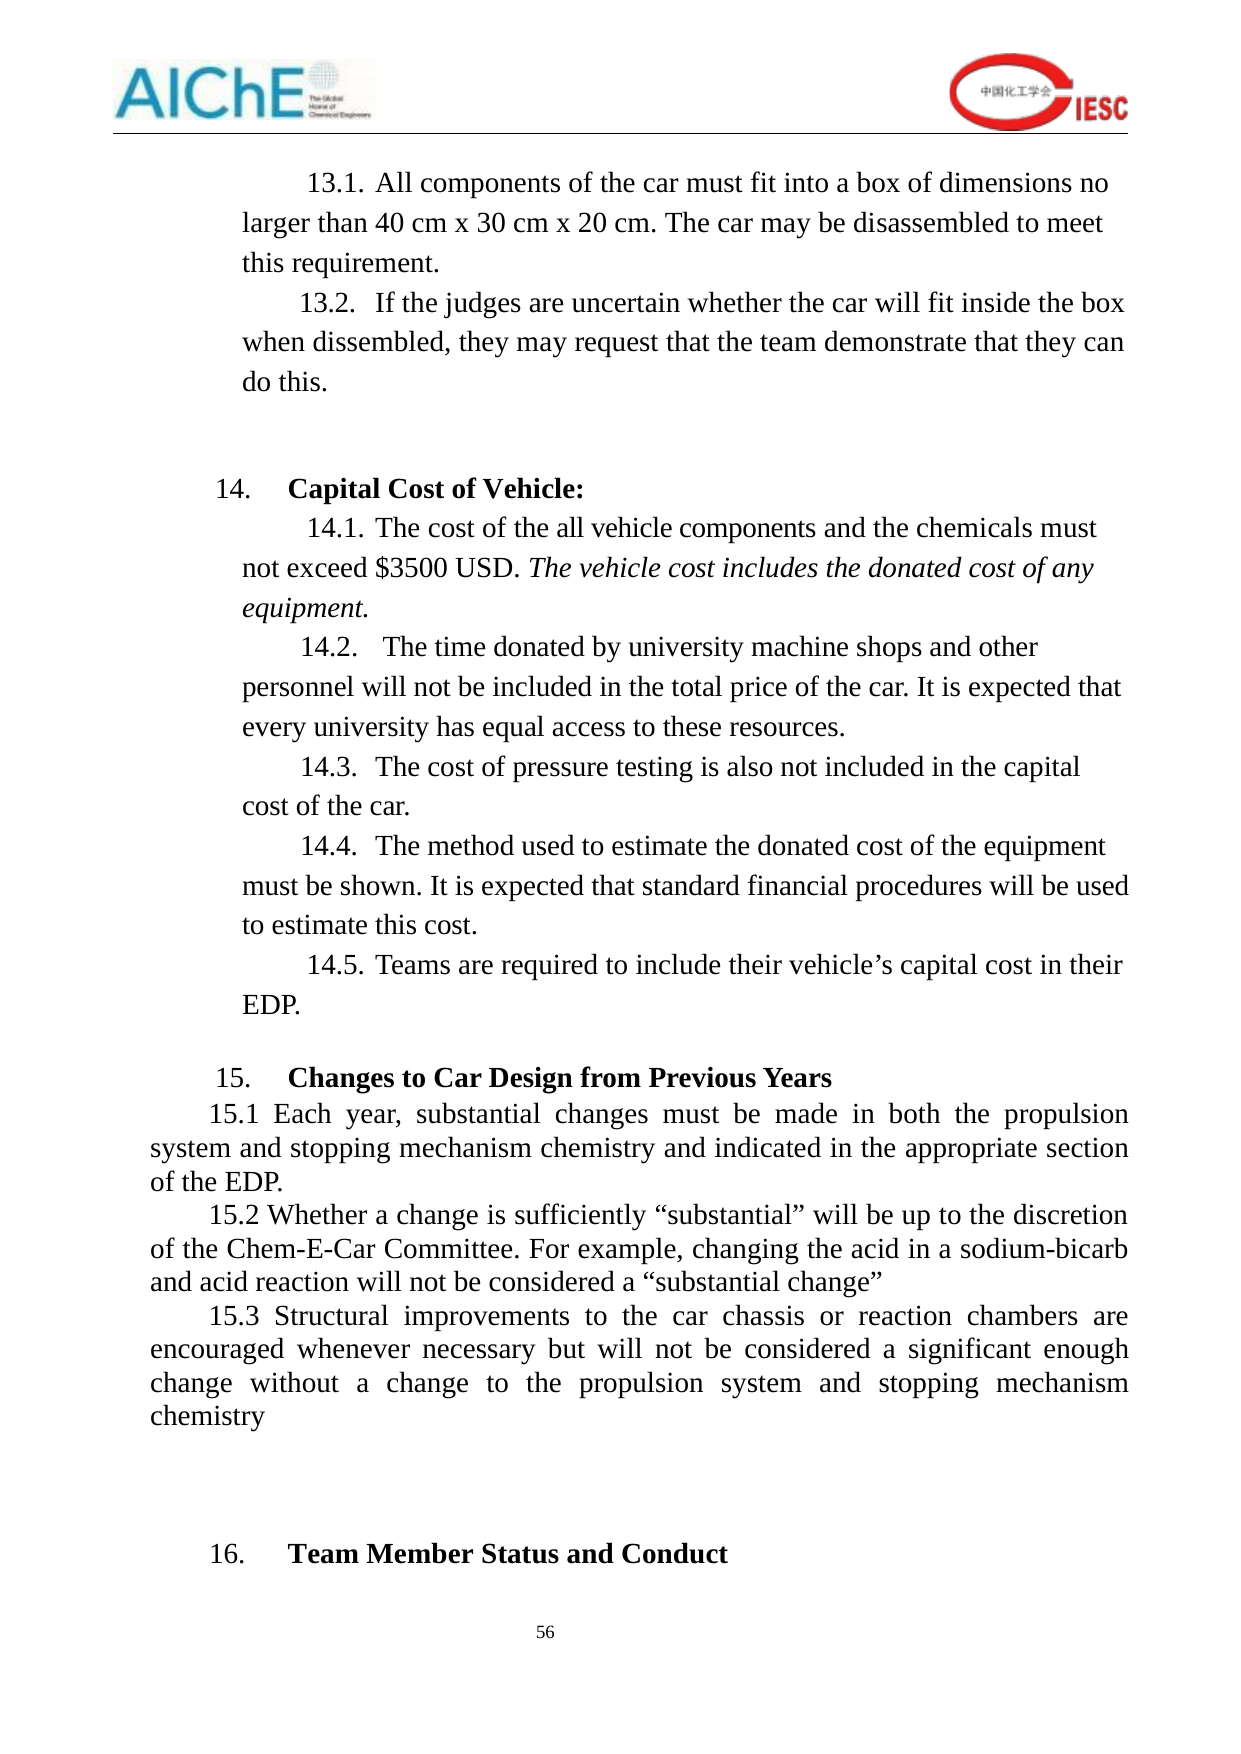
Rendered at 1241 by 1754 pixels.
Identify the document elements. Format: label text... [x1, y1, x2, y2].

list 15.1 Each year, substantial changes must be made in both the propulsion system and stopping mechanism chemistry and indicated in the appropriate section of the EDP. [150, 1097, 1130, 1197]
list The cost of pressure testing is also not included in the capital cost of the car. [242, 746, 1130, 825]
list 15.2 Whether a change is sufficiently “substantial” will be up to the discretion of the Chem-E-Car Committee. For example, changing the acid in a sodium-bicarb and acid reaction will not be considered a “substantial change” [150, 1197, 1130, 1298]
list Teams are required to include their vehicle’s capital cost in their EDP. [242, 944, 1130, 1023]
picture [112, 59, 376, 120]
list The cost of the all vehicle components and the chemicals must not exceed $3500 USD. The vehicle cost includes the donated cost of any equipment. [242, 507, 1130, 627]
list The time donated by university machine shops and other personnel will not be included in the total price of the car. It is expected that every university has equal access to these resources. [242, 627, 1130, 746]
list The method used to estimate the donated cost of the equipment must be shown. It is expected that standard financial procedures will be used to estimate this cost. [242, 825, 1130, 944]
list If the judges are uncertain whether the car will fit inside the box when dissembled, they may request that the team demonstrate that they can do this. [242, 282, 1130, 401]
list All components of the car must fit into a box of dimensions no larger than 40 cm x 30 cm x 20 cm. The car may be disassembled to meet this requirement. [242, 163, 1130, 282]
list Capital Cost of Vehicle: [150, 468, 1130, 507]
list Team Member Status and Conduct [150, 1533, 1130, 1572]
picture [949, 53, 1128, 131]
list 15.3 Structural improvements to the car chassis or reaction chambers are encouraged whenever necessary but will not be considered a significant enough change without a change to the propulsion system and stopping mechanism chemistry [150, 1298, 1130, 1432]
list Changes to Car Design from Previous Years [150, 1057, 1130, 1097]
